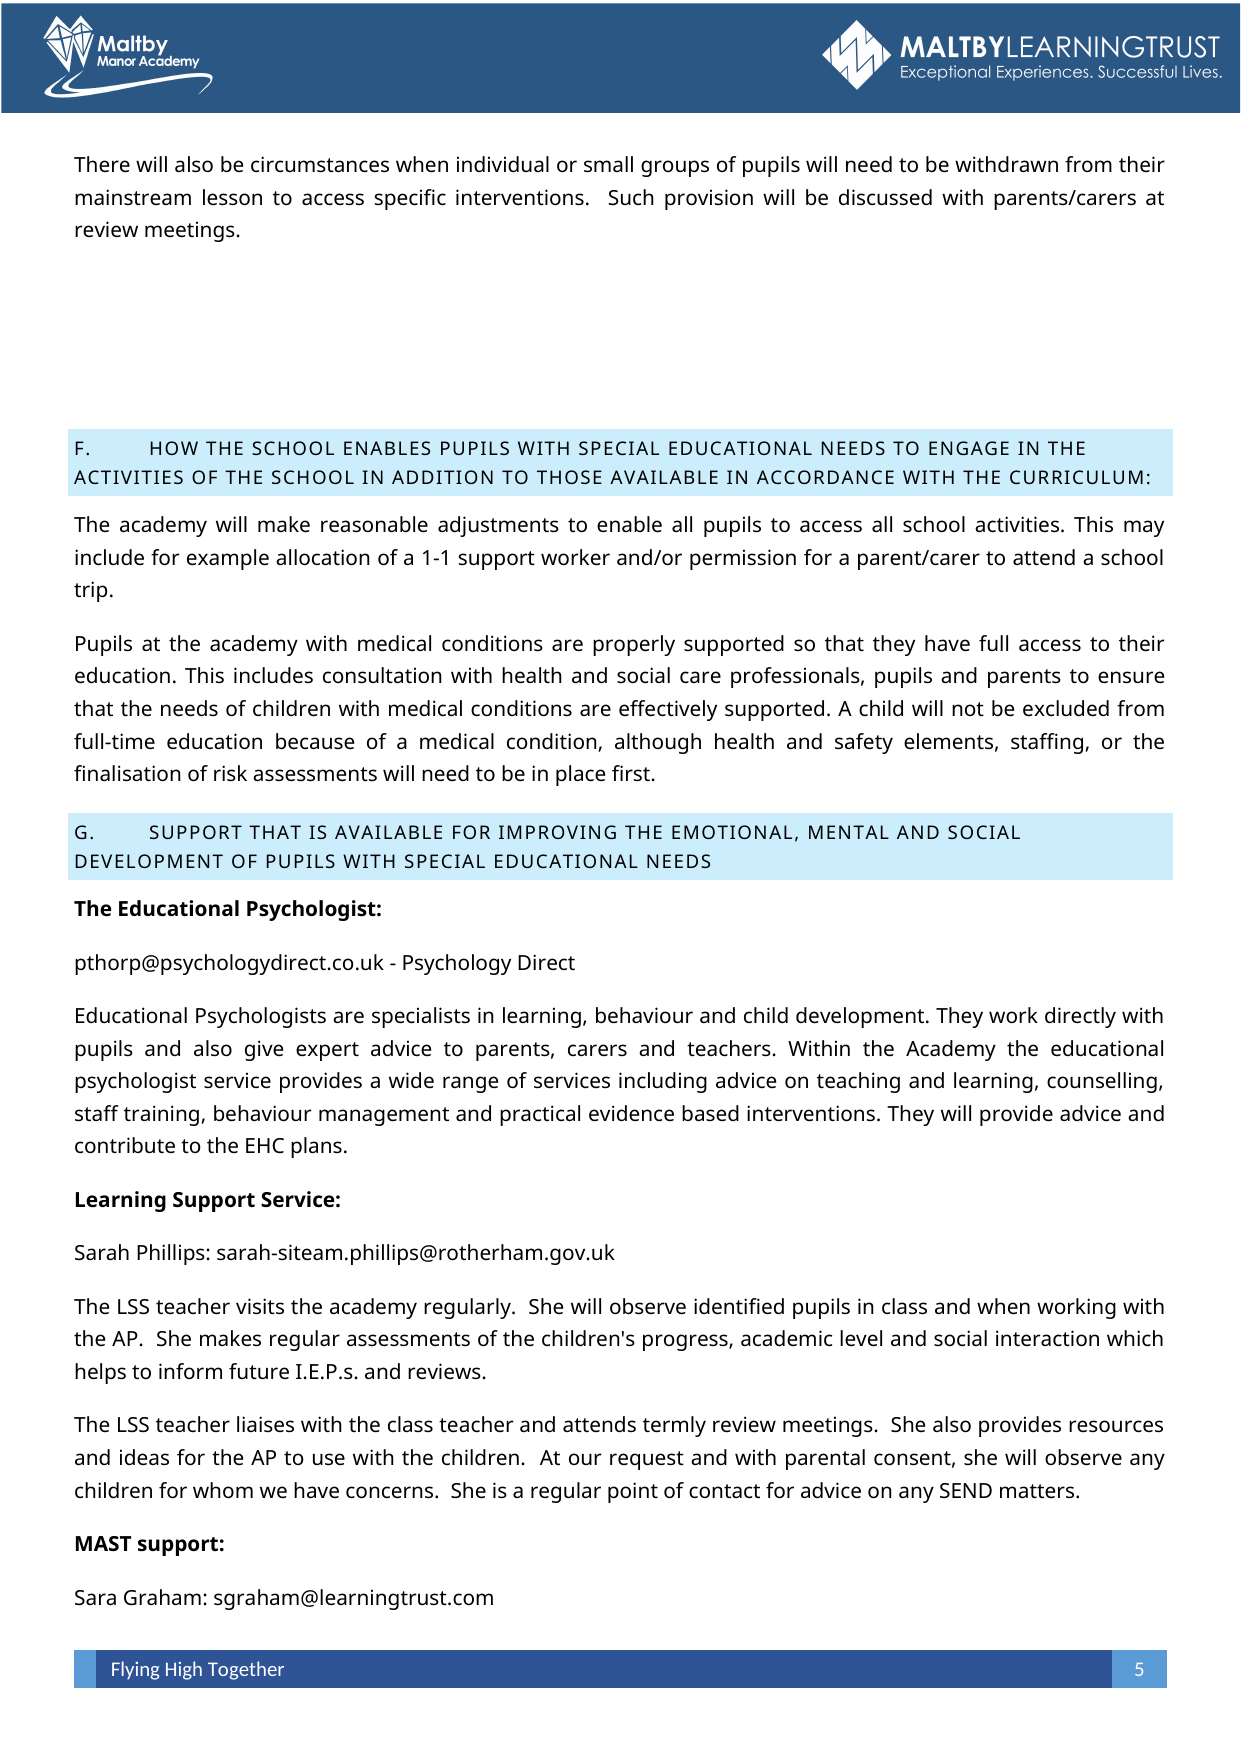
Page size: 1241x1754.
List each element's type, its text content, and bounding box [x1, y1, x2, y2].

text Learning Support Service: [74, 1185, 1167, 1213]
text f. How the school enables pupils with special educational needs to engage in the activities of the school in addition to those available in accordance with the curriculum: [74, 435, 1167, 490]
text Sarah Phillips: sarah-siteam.phillips@rotherham.gov.uk [74, 1238, 1167, 1267]
text The academy will make reasonable adjustments to enable all pupils to access all school activities. This may include for example allocation of a 1-1 support worker and/or permission for a parent/carer to attend a school trip. [74, 510, 1167, 604]
picture [822, 20, 1228, 90]
text Pupils at the academy with medical conditions are properly supported so that they have full access to their education. This includes consultation with health and social care professionals, pupils and parents to ensure that the needs of children with medical conditions are effectively supported. A child will not be excluded from full-time education because of a medical condition, although health and safety elements, staffing, or the finalisation of risk assessments will need to be in place first. [74, 629, 1167, 788]
text The Educational Psychologist: [74, 894, 1167, 923]
text The LSS teacher visits the academy regularly. She will observe identified pupils in class and when working with the AP. She makes regular assessments of the children's progress, academic level and social interaction which helps to inform future I.E.P.s. and reviews. [74, 1292, 1167, 1386]
text g. Support that is available for improving the emotional, mental and social development of pupils with special educational needs [74, 819, 1167, 874]
text The LSS teacher liaises with the class teacher and attends termly review meetings. She also provides resources and ideas for the AP to use with the children. At our request and with parental consent, she will observe any children for whom we have concerns. She is a regular point of contact for advice on any SEND matters. [74, 1411, 1167, 1504]
text MAST support: [74, 1529, 1167, 1558]
picture [13, 0, 242, 122]
text pthorp@psychologydirect.co.uk - Psychology Direct [74, 948, 1167, 976]
text Educational Psychologists are specialists in learning, behaviour and child development. They work directly with pupils and also give expert advice to parents, carers and teachers. Within the Academy the educational psychologist service provides a wide range of services including advice on teaching and learning, counselling, staff training, behaviour management and practical evidence based interventions. They will provide advice and contribute to the EHC plans. [74, 1001, 1167, 1160]
text Sara Graham: sgraham@learningtrust.com [74, 1583, 1167, 1611]
text There will also be circumstances when individual or small groups of pupils will need to be withdrawn from their mainstream lesson to access specific interventions. Such provision will be discussed with parents/carers at review meetings. [74, 150, 1167, 244]
